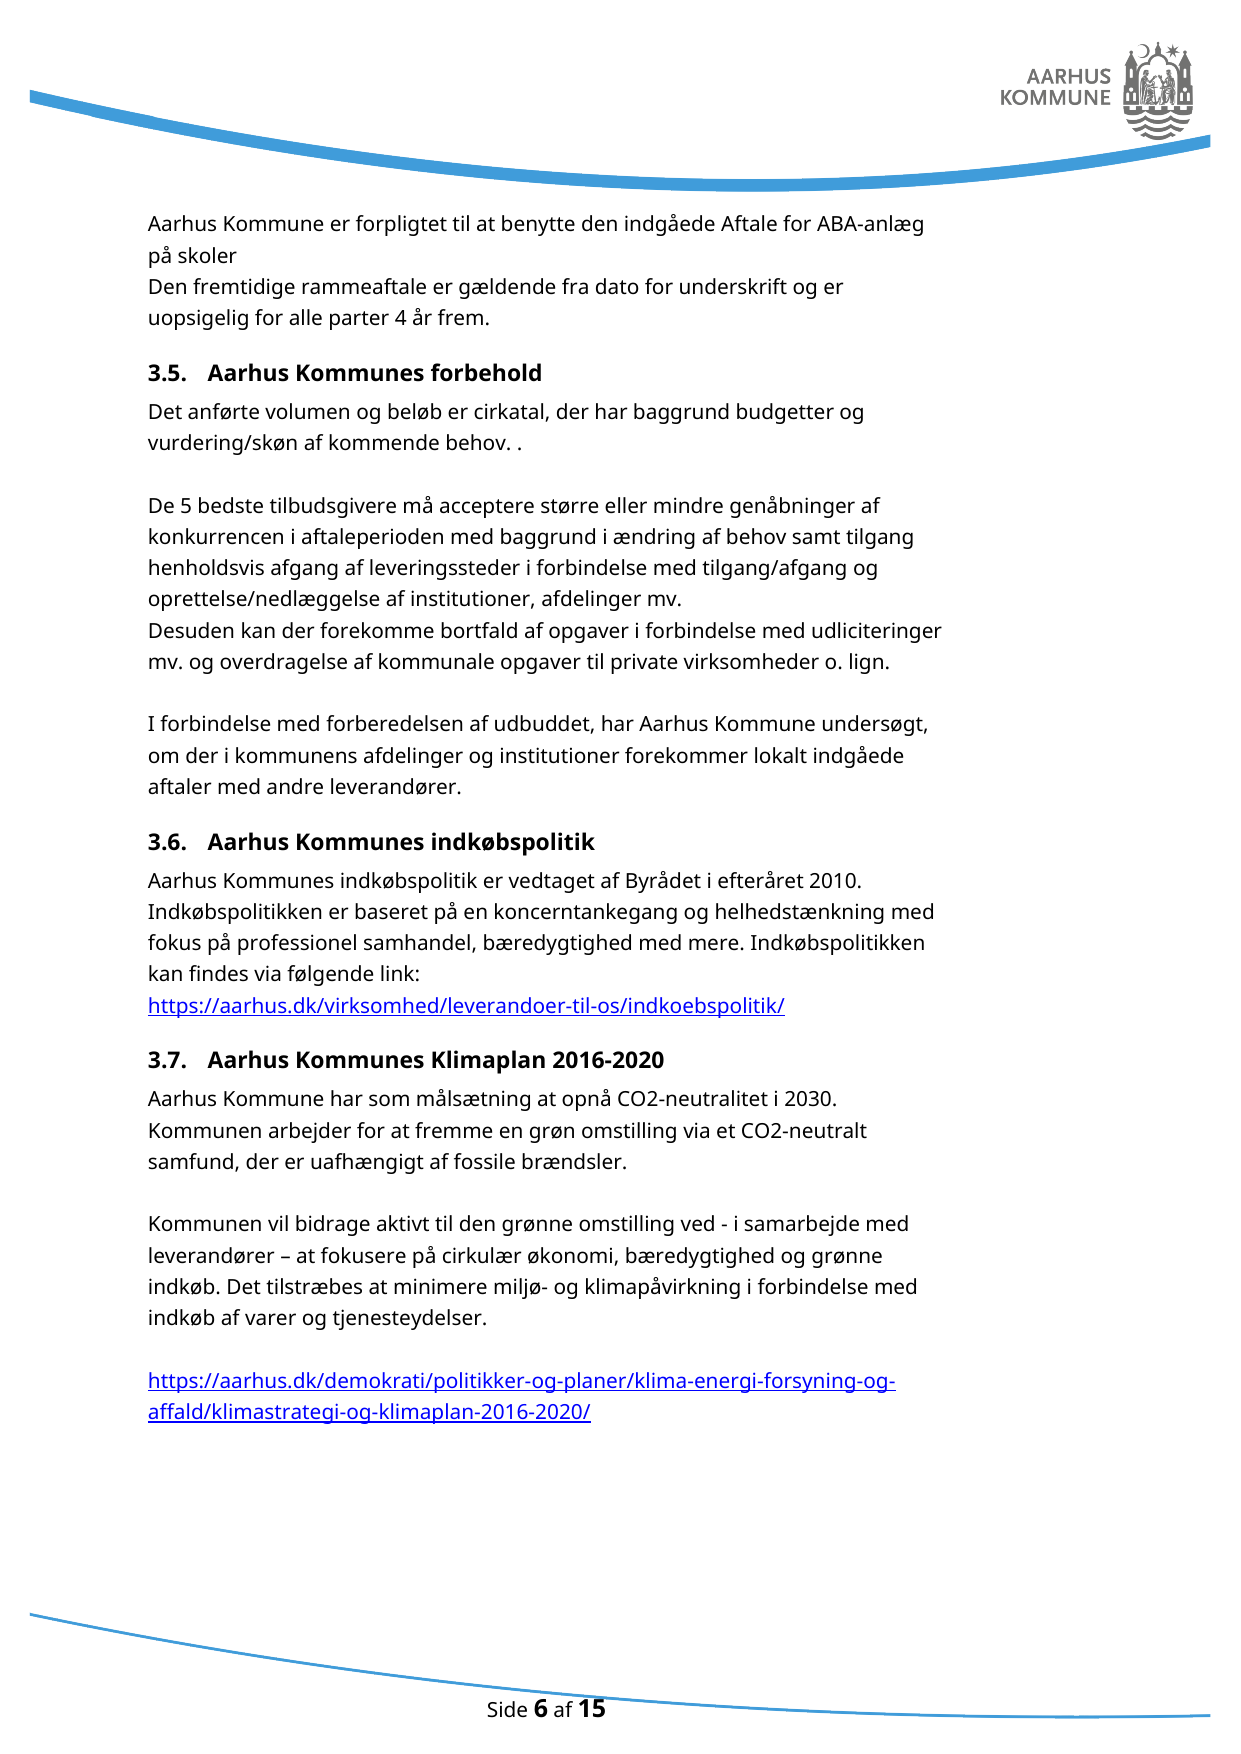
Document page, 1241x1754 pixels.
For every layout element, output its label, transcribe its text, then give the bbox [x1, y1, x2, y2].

text De 5 bedste tilbudsgivere må acceptere større eller mindre genåbninger af konkurrencen i aftaleperioden med baggrund i ændring af behov samt tilgang henholdsvis afgang af leveringssteder i forbindelse med tilgang/afgang og oprettelse/nedlæggelse af institutioner, afdelinger mv. [148, 488, 945, 613]
text I forbindelse med forberedelsen af udbuddet, har Aarhus Kommune undersøgt, om der i kommunens afdelinger og institutioner forekommer lokalt indgåede aftaler med andre leverandører. [148, 707, 945, 801]
subtitle Aarhus Kommunes Klimaplan 2016-2020 [148, 1044, 945, 1076]
text https://aarhus.dk/demokrati/politikker-og-planer/klima-energi-forsyning-og-affald/klimastrategi-og-klimaplan-2016-2020/ [148, 1363, 945, 1426]
subtitle Aarhus Kommunes forbehold [148, 357, 945, 388]
text Kommunen vil bidrage aktivt til den grønne omstilling ved - i samarbejde med leverandører – at fokusere på cirkulær økonomi, bæredygtighed og grønne indkøb. Det tilstræbes at minimere miljø- og klimapåvirkning i forbindelse med indkøb af varer og tjenesteydelser. [148, 1207, 945, 1332]
text Desuden kan der forekomme bortfald af opgaver i forbindelse med udliciteringer mv. og overdragelse af kommunale opgaver til private virksomheder o. lign. [148, 613, 945, 676]
text Den fremtidige rammeaftale er gældende fra dato for underskrift og er uopsigelig for alle parter 4 år frem. [148, 269, 945, 332]
text Aarhus Kommunes indkøbspolitik er vedtaget af Byrådet i efteråret 2010. Indkøbspolitikken er baseret på en koncerntankegang og helhedstænkning med fokus på professionel samhandel, bæredygtighed med mere. Indkøbspolitikken kan findes via følgende link: [148, 863, 945, 988]
subtitle Aarhus Kommunes indkøbspolitik [148, 826, 945, 857]
picture [29, 1612, 1211, 1719]
picture [29, 41, 1211, 192]
text https://aarhus.dk/virksomhed/leverandoer-til-os/indkoebspolitik/ [148, 988, 945, 1019]
text Aarhus Kommune har som målsætning at opnå CO2-neutralitet i 2030. Kommunen arbejder for at fremme en grøn omstilling via et CO2-neutralt samfund, der er uafhængigt af fossile brændsler. [148, 1082, 945, 1176]
text Det anførte volumen og beløb er cirkatal, der har baggrund budgetter og vurdering/skøn af kommende behov. . [148, 394, 945, 457]
